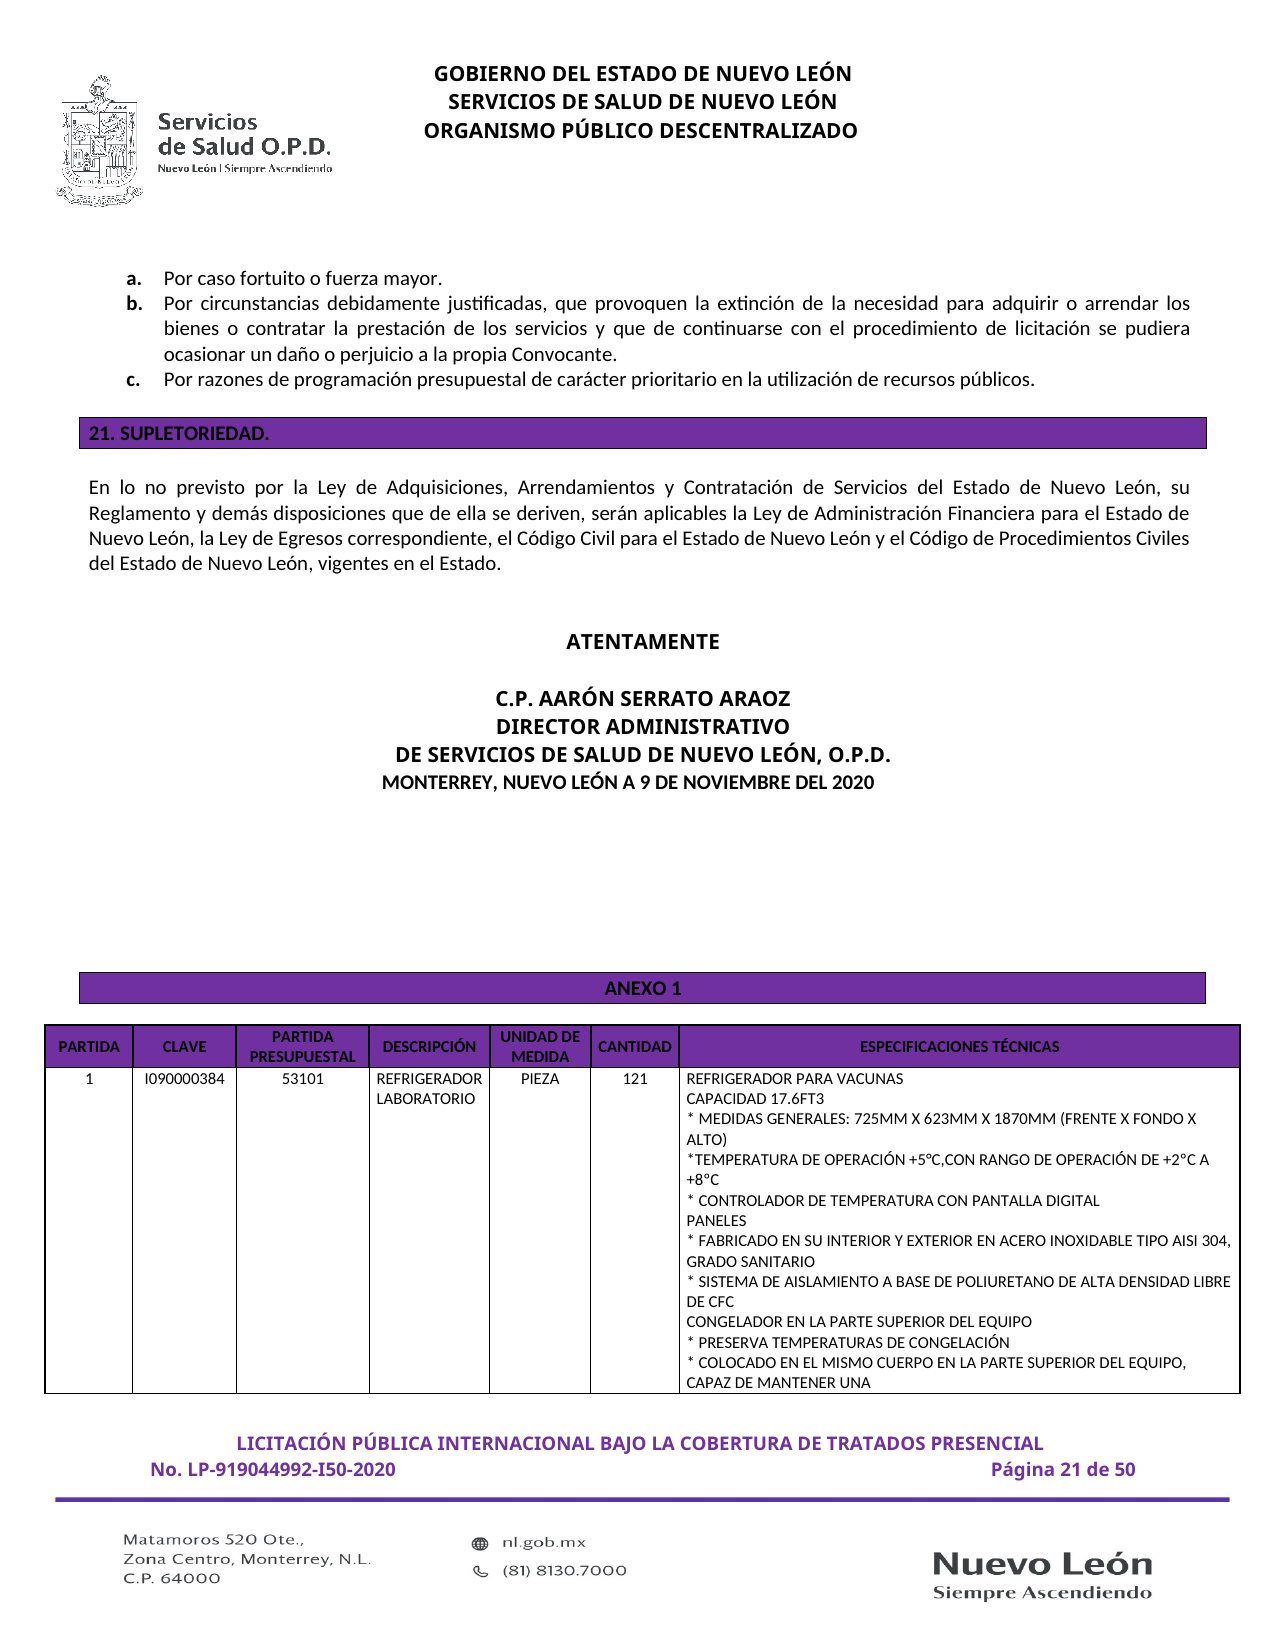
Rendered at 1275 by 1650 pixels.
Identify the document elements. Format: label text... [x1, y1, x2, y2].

table_cell 1 [46, 1068, 132, 1393]
table_cell REFRIGERADOR LABORATORIO [370, 1068, 489, 1393]
table_header DESCRIPCIÓN [370, 1026, 489, 1067]
table_header PARTIDA [46, 1026, 132, 1067]
table_header ESPECIFICACIONES TÉCNICAS [680, 1026, 1239, 1067]
table_cell PIEZA [490, 1068, 590, 1393]
list Por razones de programación presupuestal de carácter prioritario en la utilización de recursos públicos. [126, 366, 1197, 392]
picture [20, 18, 367, 263]
table_header PARTIDA PRESUPUESTAL [237, 1026, 368, 1067]
picture [50, 1492, 1230, 1609]
text DE SERVICIOS DE SALUD DE NUEVO LEÓN, O.P.D. [89, 741, 1197, 769]
table_header CLAVE [134, 1026, 235, 1067]
text 21. SUPLETORIEDAD. [80, 418, 1206, 448]
text MONTERREY, NUEVO LEÓN A 9 DE NOVIEMBRE DEL 2020 [89, 769, 1167, 794]
text En lo no previsto por la Ley de Adquisiciones, Arrendamientos y Contratación de Servicios del Estado de Nuevo León, su Reglamento y demás disposiciones que de ella se deriven, serán aplicables la Ley de Administración Financiera para el Estado de Nuevo León, la Ley de Egresos correspondiente, el Código Civil para el Estado de Nuevo León y el Código de Procedimientos Civiles del Estado de Nuevo León, vigentes en el Estado. [89, 474, 1192, 576]
list Por circunstancias debidamente justificadas, que provoquen la extinción de la necesidad para adquirir o arrendar los bienes o contratar la prestación de los servicios y que de continuarse con el procedimiento de licitación se pudiera ocasionar un daño o perjuicio a la propia Convocante. [126, 290, 1192, 366]
table_cell I090000384 [133, 1068, 236, 1393]
text ATENTAMENTE [89, 627, 1197, 655]
list Por caso fortuito o fuerza mayor. [126, 265, 1197, 290]
text DIRECTOR ADMINISTRATIVO [89, 712, 1197, 741]
table_cell 121 [591, 1068, 679, 1393]
text C.P. AARÓN SERRATO ARAOZ [89, 684, 1197, 712]
text ANEXO 1 [80, 973, 1205, 1003]
table_cell 53101 [237, 1068, 369, 1393]
table_header CANTIDAD [592, 1026, 678, 1067]
table_header UNIDAD DE MEDIDA [491, 1026, 590, 1067]
